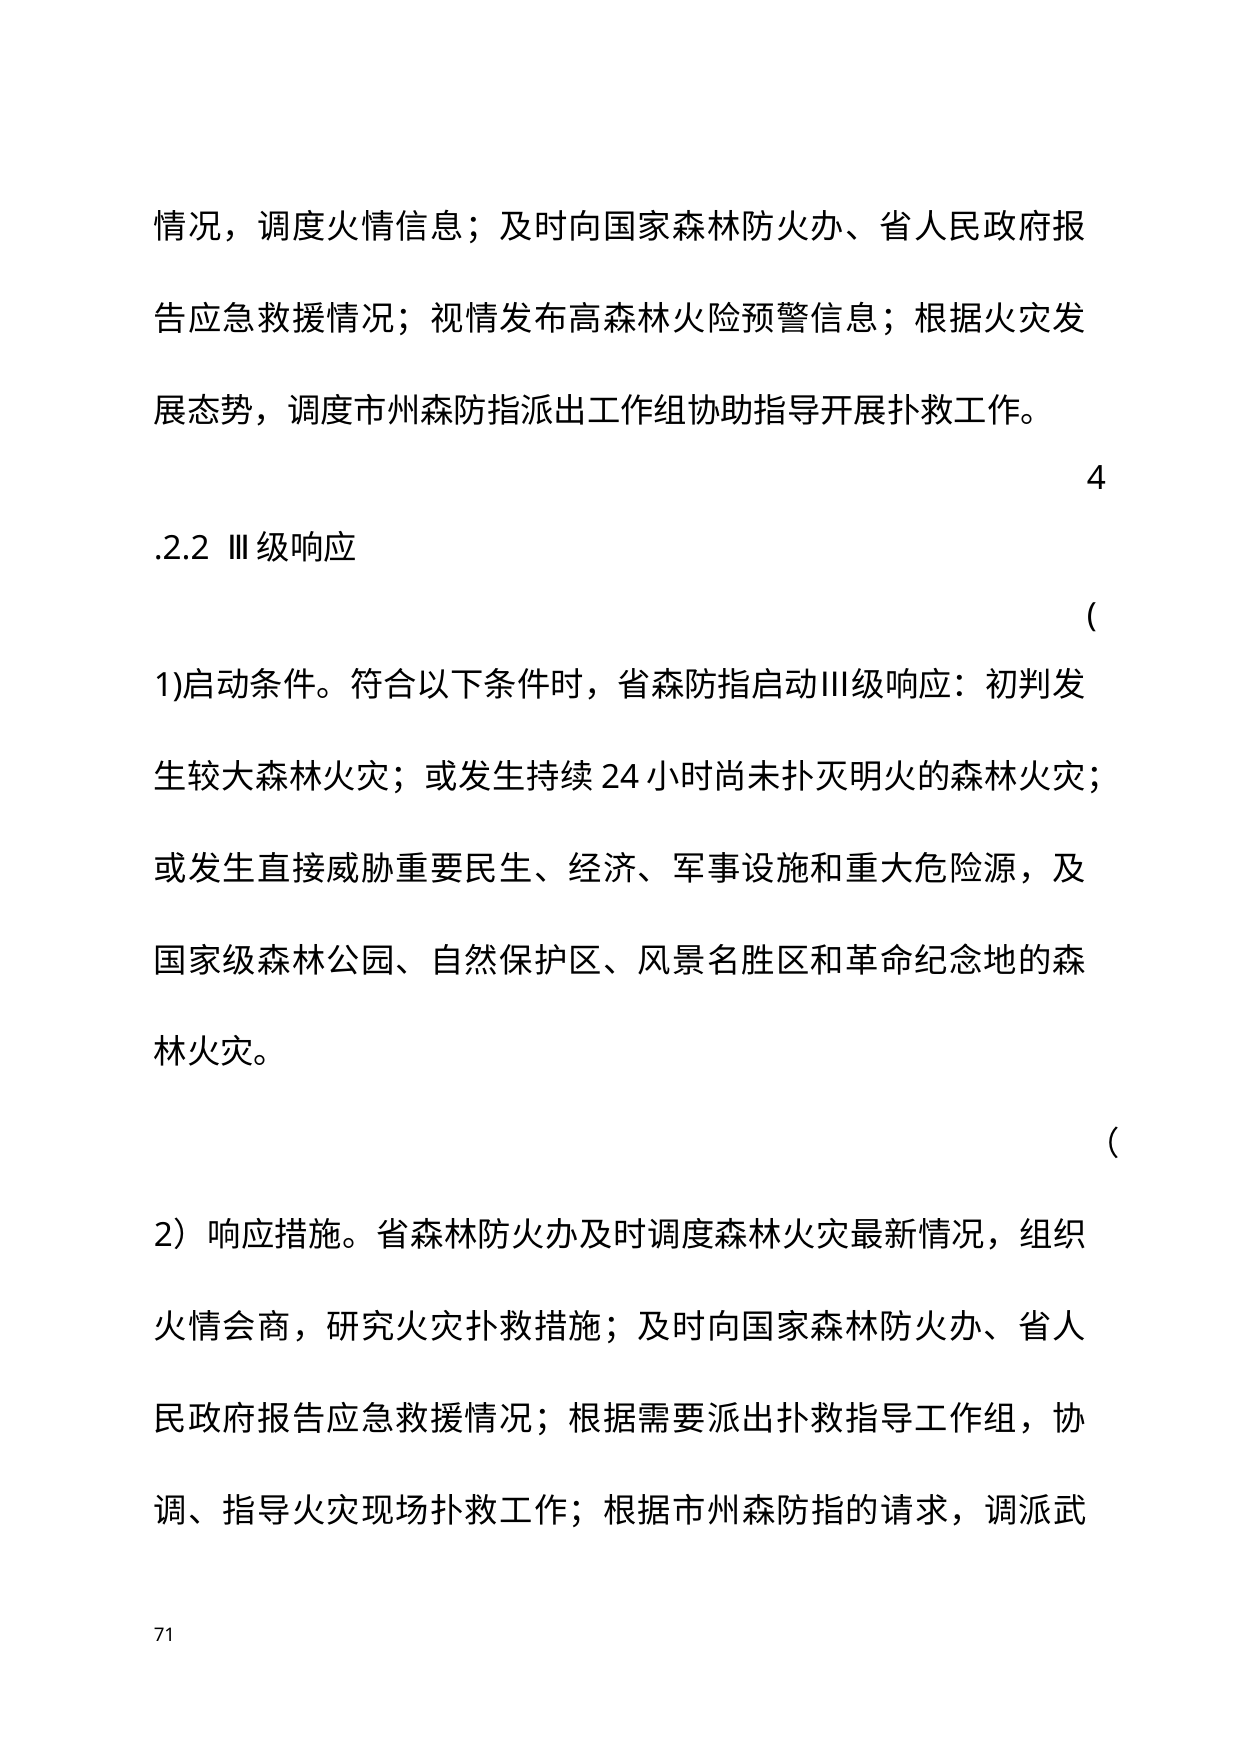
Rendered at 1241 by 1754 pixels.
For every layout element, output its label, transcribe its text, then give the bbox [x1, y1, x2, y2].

text 4.2.2 Ⅲ级响应 [153, 453, 1087, 591]
text (1)启动条件。符合以下条件时，省森防指启动Ⅲ级响应：初判发生较大森林火灾；或发生持续24小时尚未扑灭明火的森林火灾；或发生直接威胁重要民生、经济、军事设施和重大危险源，及国家级森林公园、自然保护区、风景名胜区和革命纪念地的森林火灾。 [153, 591, 1087, 1095]
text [153, 1095, 1087, 1553]
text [153, 178, 1087, 453]
